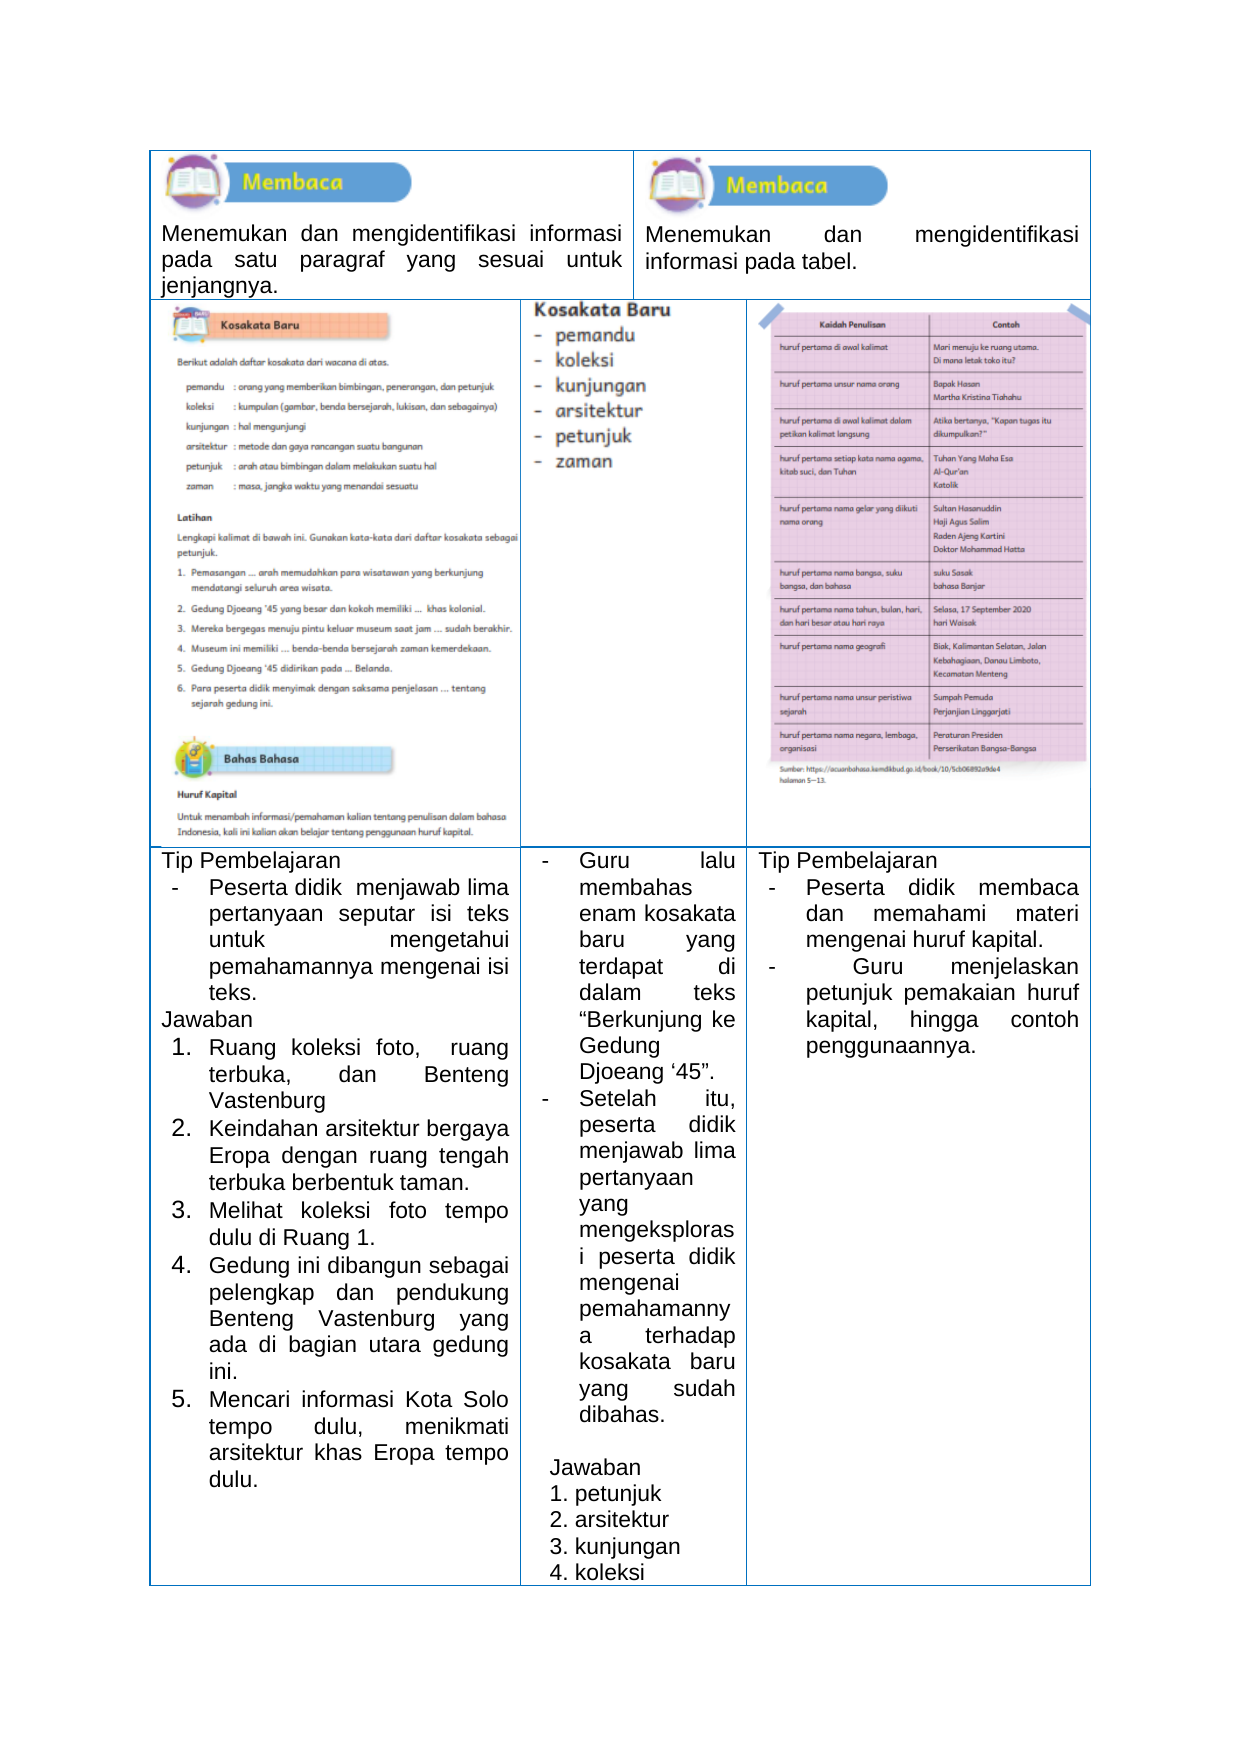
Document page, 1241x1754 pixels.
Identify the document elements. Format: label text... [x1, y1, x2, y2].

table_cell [747, 848, 1090, 1585]
picture [758, 300, 1091, 788]
table_cell [521, 300, 746, 846]
picture [161, 300, 521, 847]
table_header Menemukan dan mengidentifikasi informasi pada satu paragraf yang sesuai untuk jenjangnya. [151, 151, 633, 299]
table_cell [151, 300, 161, 846]
table_header Menemukan dan mengidentifikasi informasi pada tabel. [634, 151, 1090, 299]
picture [645, 151, 891, 222]
picture [531, 300, 676, 482]
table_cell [521, 848, 746, 1585]
table_cell [747, 300, 1090, 846]
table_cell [151, 848, 520, 1585]
picture [161, 151, 418, 220]
